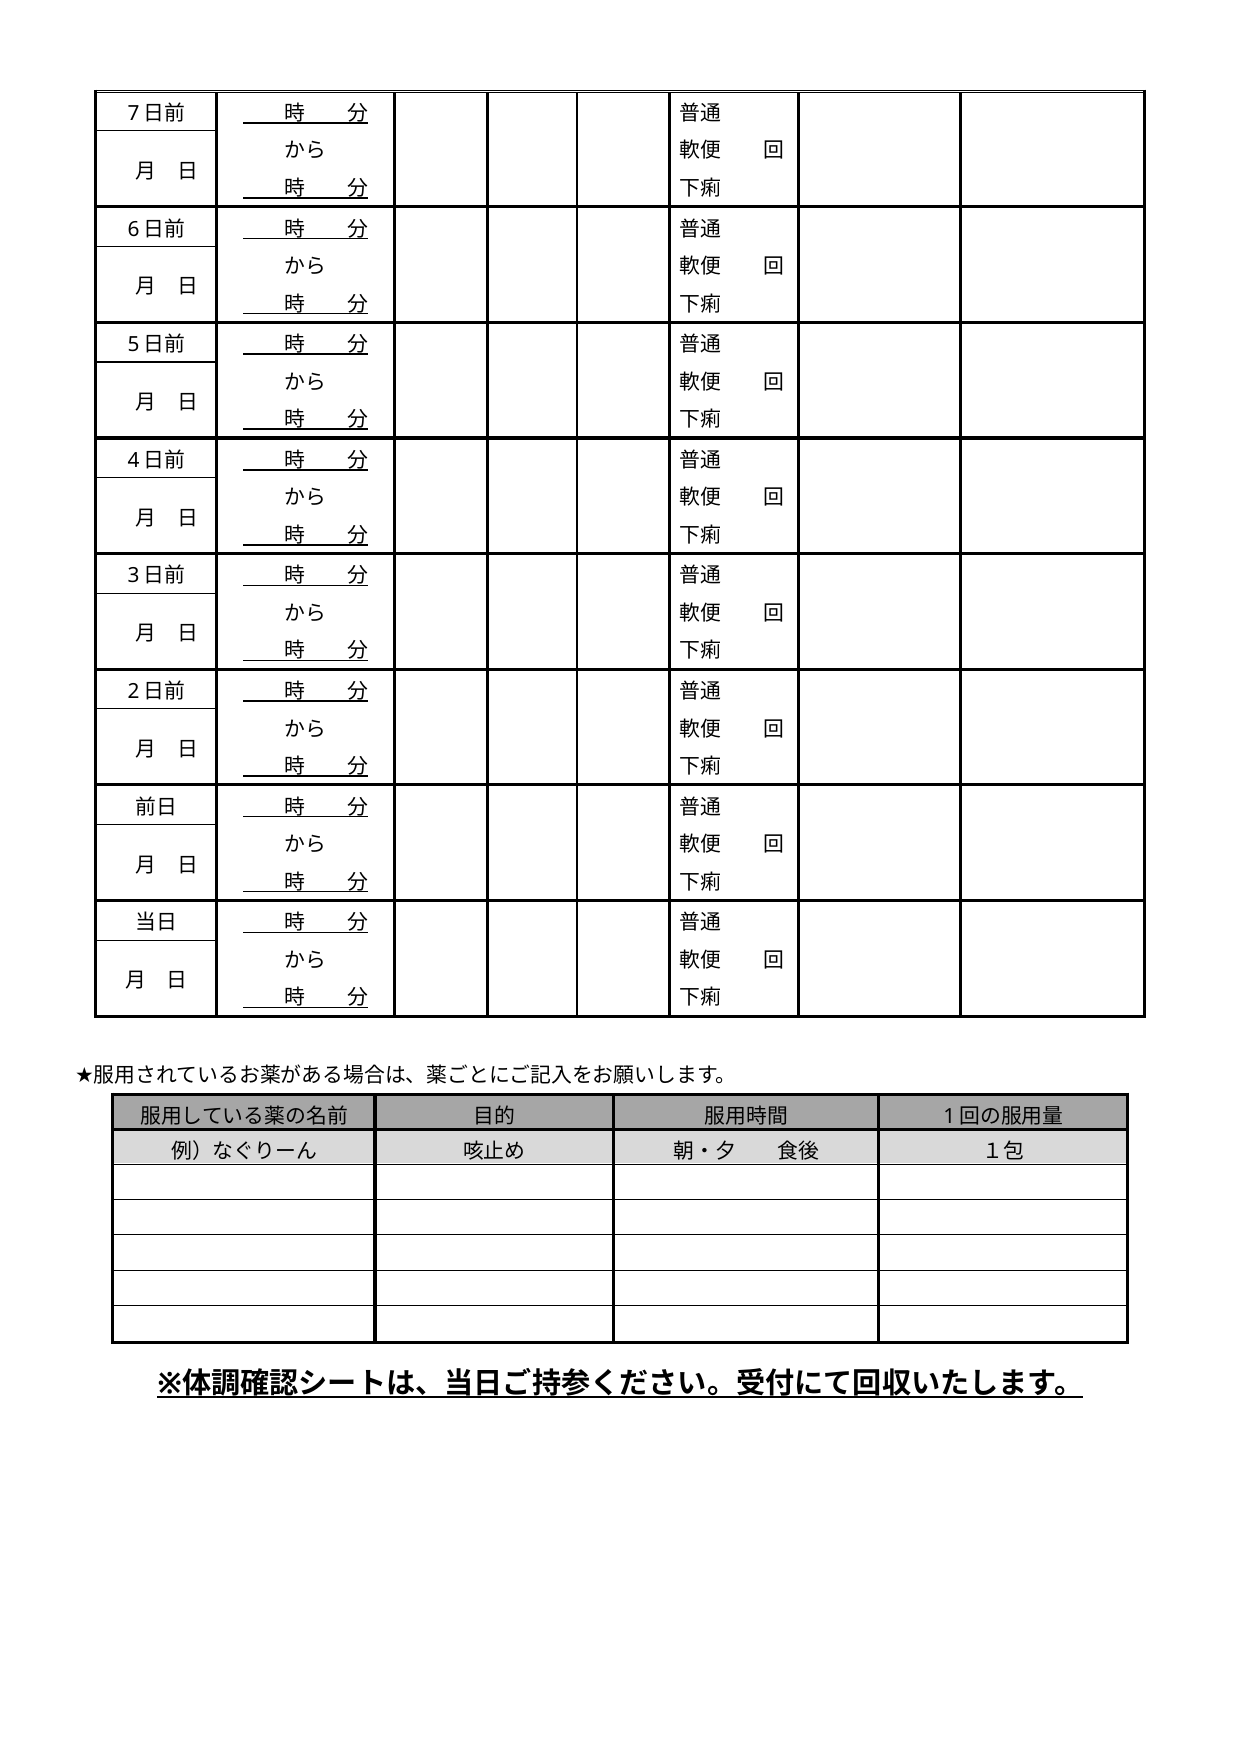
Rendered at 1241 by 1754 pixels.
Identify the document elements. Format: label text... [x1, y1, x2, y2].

table_cell 普通 軟便 回 下痢 [671, 324, 797, 436]
table_cell 時 分 から 時 分 [218, 324, 393, 436]
table_cell [114, 1235, 373, 1270]
table_cell 朝・夕 食後 [615, 1131, 877, 1163]
table_cell 月 日 [97, 363, 215, 436]
table_cell [377, 1165, 612, 1199]
table_cell [962, 93, 1143, 205]
table_cell [578, 440, 668, 552]
table_cell 普通 軟便 回 下痢 [671, 93, 797, 205]
table_cell 6日前 [97, 208, 215, 246]
table_cell [880, 1271, 1126, 1305]
table_cell [800, 555, 959, 668]
table_cell [962, 440, 1143, 552]
table_cell 月 日 [97, 131, 215, 205]
table_cell [962, 786, 1143, 899]
table_cell 時 分 から 時 分 [218, 671, 393, 783]
table_cell [396, 786, 486, 899]
table_cell [962, 555, 1143, 668]
table_cell [114, 1200, 373, 1234]
table_header 1回の服用量 [880, 1096, 1126, 1128]
table_cell [578, 786, 668, 899]
table_cell 7日前 [97, 93, 215, 130]
table_cell [880, 1165, 1126, 1199]
table_cell [396, 555, 486, 668]
table_cell [377, 1235, 612, 1270]
table_cell [800, 671, 959, 783]
table_cell [615, 1235, 877, 1270]
table_cell [880, 1235, 1126, 1270]
table_cell 時 分 から 時 分 [218, 440, 393, 552]
table_cell 月 日 [97, 709, 215, 783]
table_cell 普通 軟便 回 下痢 [671, 902, 797, 1014]
table_cell [489, 324, 576, 436]
table_cell [880, 1200, 1126, 1234]
table_cell [615, 1165, 877, 1199]
table_cell 2日前 [97, 671, 215, 708]
table_cell [962, 902, 1143, 1014]
table_cell [489, 671, 576, 783]
table_cell [615, 1271, 877, 1305]
table_cell 咳止め [377, 1131, 612, 1163]
table_cell 月 日 [97, 941, 215, 1014]
table_cell [489, 208, 576, 321]
table_cell [396, 93, 486, 205]
table_cell [800, 440, 959, 552]
table_cell 例）なぐりーん [114, 1131, 373, 1163]
table_cell [396, 440, 486, 552]
table_cell 前日 [97, 786, 215, 824]
table_header 目的 [377, 1096, 612, 1128]
table_cell [578, 208, 668, 321]
table_cell 時 分 から 時 分 [218, 208, 393, 321]
table_cell [396, 902, 486, 1014]
table_cell [377, 1306, 612, 1341]
table_cell [962, 208, 1143, 321]
table_cell 時 分 から 時 分 [218, 555, 393, 668]
table_cell [962, 324, 1143, 436]
table_cell [377, 1200, 612, 1234]
table_cell [962, 671, 1143, 783]
table_cell [489, 902, 576, 1014]
table_cell [396, 324, 486, 436]
table_cell [615, 1306, 877, 1341]
table_cell [578, 324, 668, 436]
table_cell [377, 1271, 612, 1305]
table_cell [800, 93, 959, 205]
table_cell [489, 555, 576, 668]
table_cell [615, 1200, 877, 1234]
table_cell 普通 軟便 回 下痢 [671, 555, 797, 668]
text ※体調確認シートは、当日ご持参ください。受付にて回収いたします。 [75, 1344, 1165, 1419]
table_cell 時 分 から 時 分 [218, 93, 393, 205]
table_cell [578, 671, 668, 783]
table_cell [578, 555, 668, 668]
table_cell １包 [880, 1131, 1126, 1163]
table_cell 普通 軟便 回 下痢 [671, 671, 797, 783]
text ★服用されているお薬がある場合は、薬ごとにご記入をお願いします。 [75, 1055, 1165, 1093]
table_cell [396, 208, 486, 321]
table_cell [396, 671, 486, 783]
table_cell [578, 93, 668, 205]
table_cell [800, 786, 959, 899]
table_cell 5日前 [97, 324, 215, 361]
table_cell [800, 902, 959, 1014]
table_cell [489, 786, 576, 899]
table_cell [114, 1306, 373, 1341]
table_cell [800, 324, 959, 436]
table_cell [880, 1306, 1126, 1341]
table_cell [800, 208, 959, 321]
table_cell 普通 軟便 回 下痢 [671, 786, 797, 899]
table_cell 月 日 [97, 825, 215, 899]
table_cell [114, 1165, 373, 1199]
table_cell 4日前 [97, 440, 215, 477]
table_cell 普通 軟便 回 下痢 [671, 208, 797, 321]
table_cell [489, 440, 576, 552]
table_cell [578, 902, 668, 1014]
table_cell 当日 [97, 902, 215, 939]
table_cell 月 日 [97, 594, 215, 668]
table_cell [114, 1271, 373, 1305]
table_cell 月 日 [97, 478, 215, 552]
table_cell 普通 軟便 回 下痢 [671, 440, 797, 552]
table_cell 時 分 から 時 分 [218, 902, 393, 1014]
table_cell 月 日 [97, 247, 215, 321]
table_header 服用している薬の名前 [114, 1096, 373, 1128]
table_header 服用時間 [615, 1096, 877, 1128]
table_cell 3日前 [97, 555, 215, 593]
table_cell [489, 93, 576, 205]
table_cell 時 分 から 時 分 [218, 786, 393, 899]
